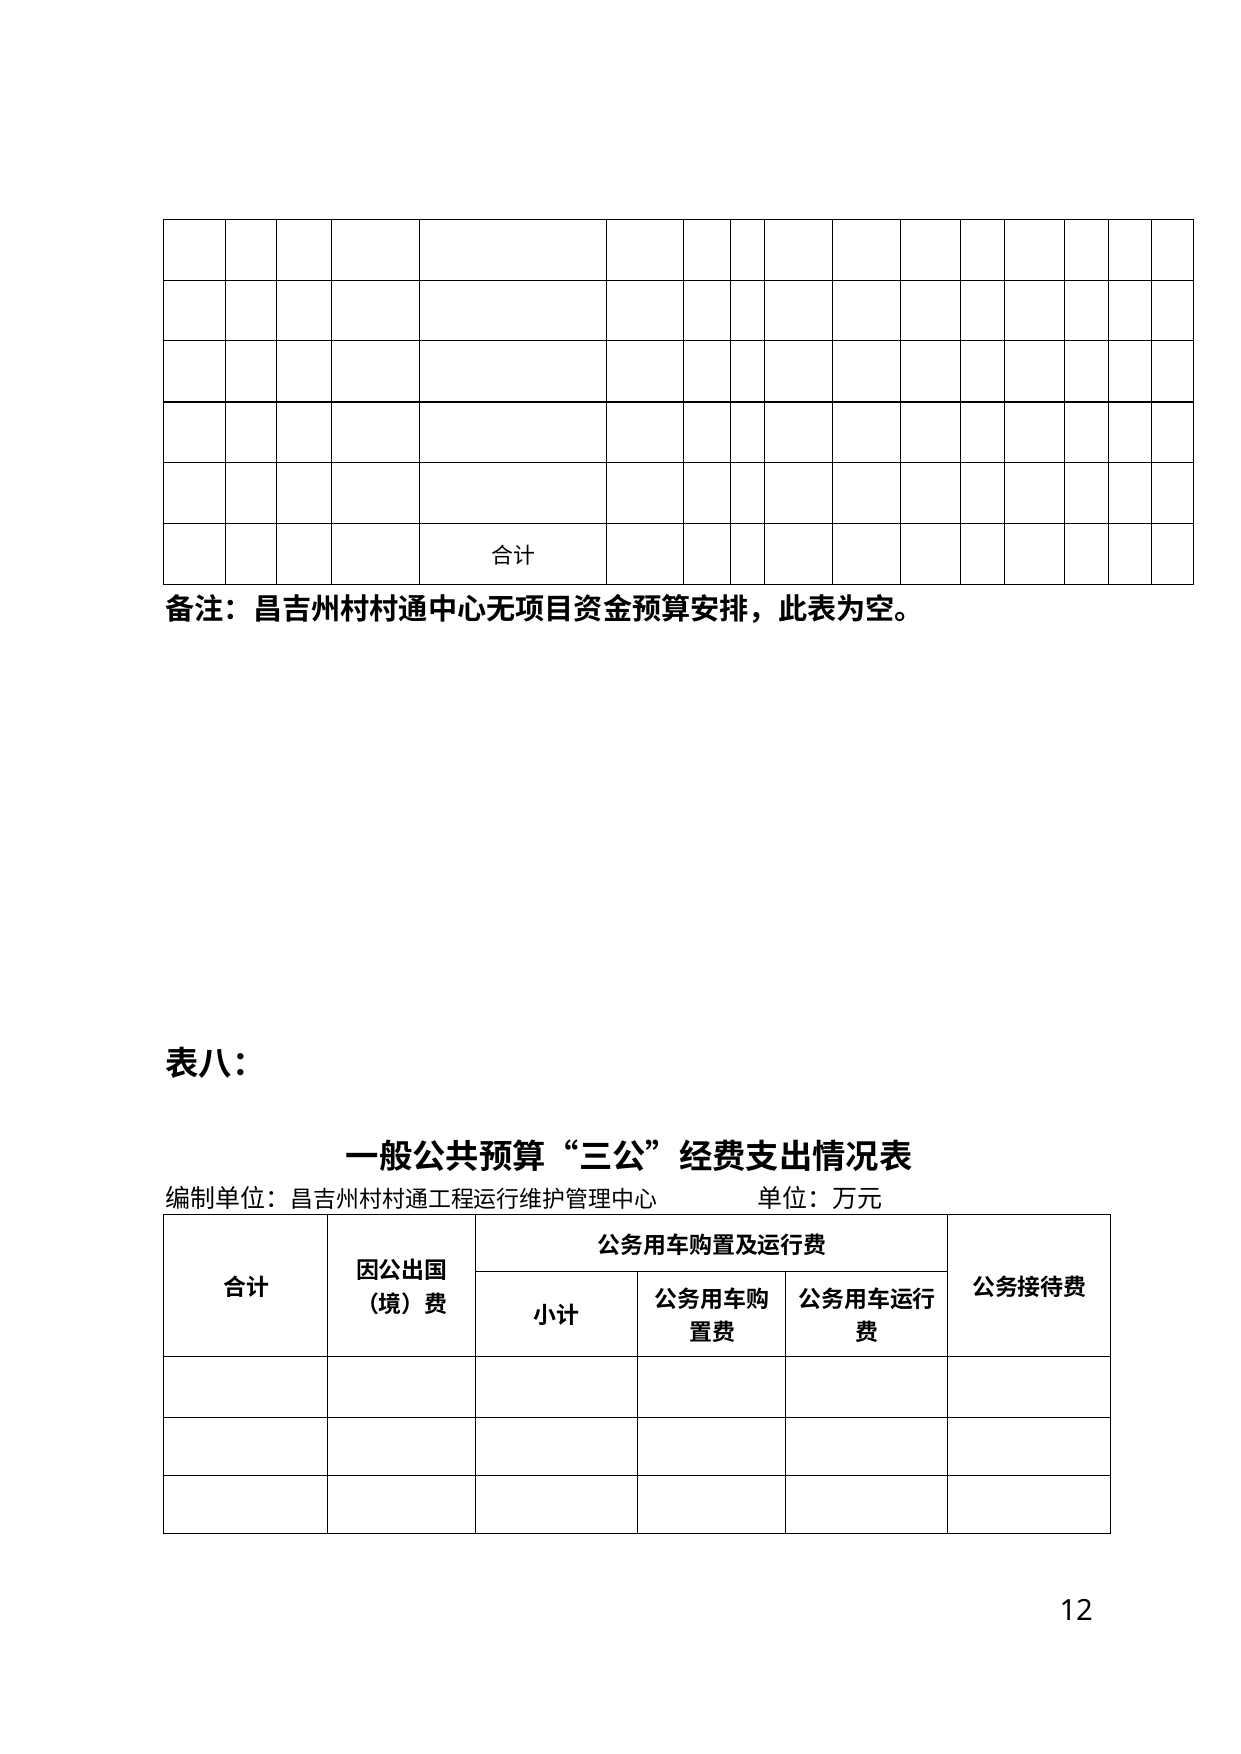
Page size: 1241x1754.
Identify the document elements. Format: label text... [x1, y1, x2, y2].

table_cell [961, 281, 1004, 340]
table_cell [164, 281, 225, 340]
table_cell [1005, 220, 1064, 279]
table_cell [607, 341, 683, 401]
table_cell [164, 524, 225, 584]
text 表八： [165, 1036, 1092, 1084]
table_cell [226, 281, 276, 340]
text 一般公共预算“三公”经费支出情况表 [165, 1130, 1092, 1178]
table_cell [607, 403, 683, 462]
table_cell [961, 220, 1004, 279]
table_cell [164, 463, 225, 523]
table_cell [833, 403, 900, 462]
table_cell [765, 403, 832, 462]
table_cell [731, 341, 764, 401]
table_cell [901, 220, 960, 279]
table_cell [901, 341, 960, 401]
table_cell [1109, 281, 1151, 340]
table_cell [684, 281, 730, 340]
table_cell [1109, 403, 1151, 462]
table_cell [332, 341, 419, 401]
table_cell [638, 1476, 785, 1533]
table_cell [684, 220, 730, 279]
table_cell [328, 1357, 475, 1417]
table_cell [1109, 220, 1151, 279]
table_cell [833, 463, 900, 523]
table_cell 公务用车运行费 [786, 1272, 947, 1356]
table_cell [1065, 220, 1108, 279]
table_cell [328, 1418, 475, 1475]
table_cell 公务用车购置费 [638, 1272, 785, 1356]
table_cell [638, 1357, 785, 1417]
table_cell [1152, 524, 1193, 584]
table_cell [476, 1476, 637, 1533]
table_cell [226, 524, 276, 584]
table_cell [765, 220, 832, 279]
table_cell [833, 281, 900, 340]
table_cell [786, 1476, 947, 1533]
table_cell [1109, 341, 1151, 401]
table_cell [638, 1418, 785, 1475]
table_cell [1005, 403, 1064, 462]
text 编制单位：昌吉州村村通工程运行维护管理中心 单位：万元 [165, 1178, 1092, 1214]
table_cell [948, 1418, 1110, 1475]
table_cell [961, 524, 1004, 584]
table_cell [332, 403, 419, 462]
table_cell [833, 341, 900, 401]
table_cell [420, 220, 606, 279]
table_cell 小计 [476, 1272, 637, 1356]
table_cell [901, 463, 960, 523]
table_cell [476, 1357, 637, 1417]
table_cell [332, 463, 419, 523]
table_cell [420, 403, 606, 462]
table_cell [901, 281, 960, 340]
table_cell [1065, 341, 1108, 401]
table_cell [607, 281, 683, 340]
table_header 公务用车购置及运行费 [476, 1215, 947, 1271]
table_header 因公出国（境）费 [328, 1215, 475, 1356]
table_cell [164, 403, 225, 462]
table_cell [226, 341, 276, 401]
table_cell [961, 403, 1004, 462]
table_cell [786, 1357, 947, 1417]
table_cell [1005, 463, 1064, 523]
table_cell [332, 524, 419, 584]
table_cell [948, 1357, 1110, 1417]
table_cell [1152, 220, 1193, 279]
table_cell [164, 220, 225, 279]
table_cell [277, 403, 331, 462]
table_cell [226, 403, 276, 462]
table_cell [1005, 524, 1064, 584]
table_cell [731, 281, 764, 340]
table_cell [277, 281, 331, 340]
table_cell [476, 1418, 637, 1475]
table_cell [731, 463, 764, 523]
table_cell [731, 220, 764, 279]
table_cell [1152, 341, 1193, 401]
table_cell [277, 220, 331, 279]
table_cell [765, 341, 832, 401]
table_header 合计 [164, 1215, 327, 1356]
table_cell [833, 220, 900, 279]
table_cell [1065, 281, 1108, 340]
table_cell [765, 524, 832, 584]
table_cell [164, 1418, 327, 1475]
table_cell [1152, 281, 1193, 340]
table_cell [731, 403, 764, 462]
table_cell [332, 281, 419, 340]
table_cell [901, 403, 960, 462]
table_cell [164, 1357, 327, 1417]
table_cell [1152, 403, 1193, 462]
table_cell [420, 341, 606, 401]
table_cell [277, 341, 331, 401]
table_cell [277, 524, 331, 584]
table_cell [731, 524, 764, 584]
table_cell [607, 220, 683, 279]
table_cell [226, 463, 276, 523]
table_cell [765, 463, 832, 523]
table_cell [226, 220, 276, 279]
table_cell [765, 281, 832, 340]
table_cell [607, 524, 683, 584]
table_cell [684, 524, 730, 584]
table_cell [1005, 281, 1064, 340]
table_cell [328, 1476, 475, 1533]
table_header 公务接待费 [948, 1215, 1110, 1356]
table_cell [332, 220, 419, 279]
table_cell [901, 524, 960, 584]
table_cell [277, 463, 331, 523]
text 备注：昌吉州村村通中心无项目资金预算安排，此表为空。 [165, 585, 1092, 627]
table_cell [420, 281, 606, 340]
table_cell [1109, 463, 1151, 523]
table_cell [1109, 524, 1151, 584]
table_cell 合计 [420, 524, 606, 584]
table_cell [1065, 403, 1108, 462]
table_cell [961, 463, 1004, 523]
table_cell [684, 341, 730, 401]
table_cell [164, 341, 225, 401]
table_cell [1065, 524, 1108, 584]
table_cell [786, 1418, 947, 1475]
table_cell [1005, 341, 1064, 401]
table_cell [420, 463, 606, 523]
table_cell [684, 403, 730, 462]
table_cell [1065, 463, 1108, 523]
table_cell [607, 463, 683, 523]
table_cell [1152, 463, 1193, 523]
table_cell [684, 463, 730, 523]
table_cell [164, 1476, 327, 1533]
table_cell [833, 524, 900, 584]
table_cell [961, 341, 1004, 401]
table_cell [948, 1476, 1110, 1533]
